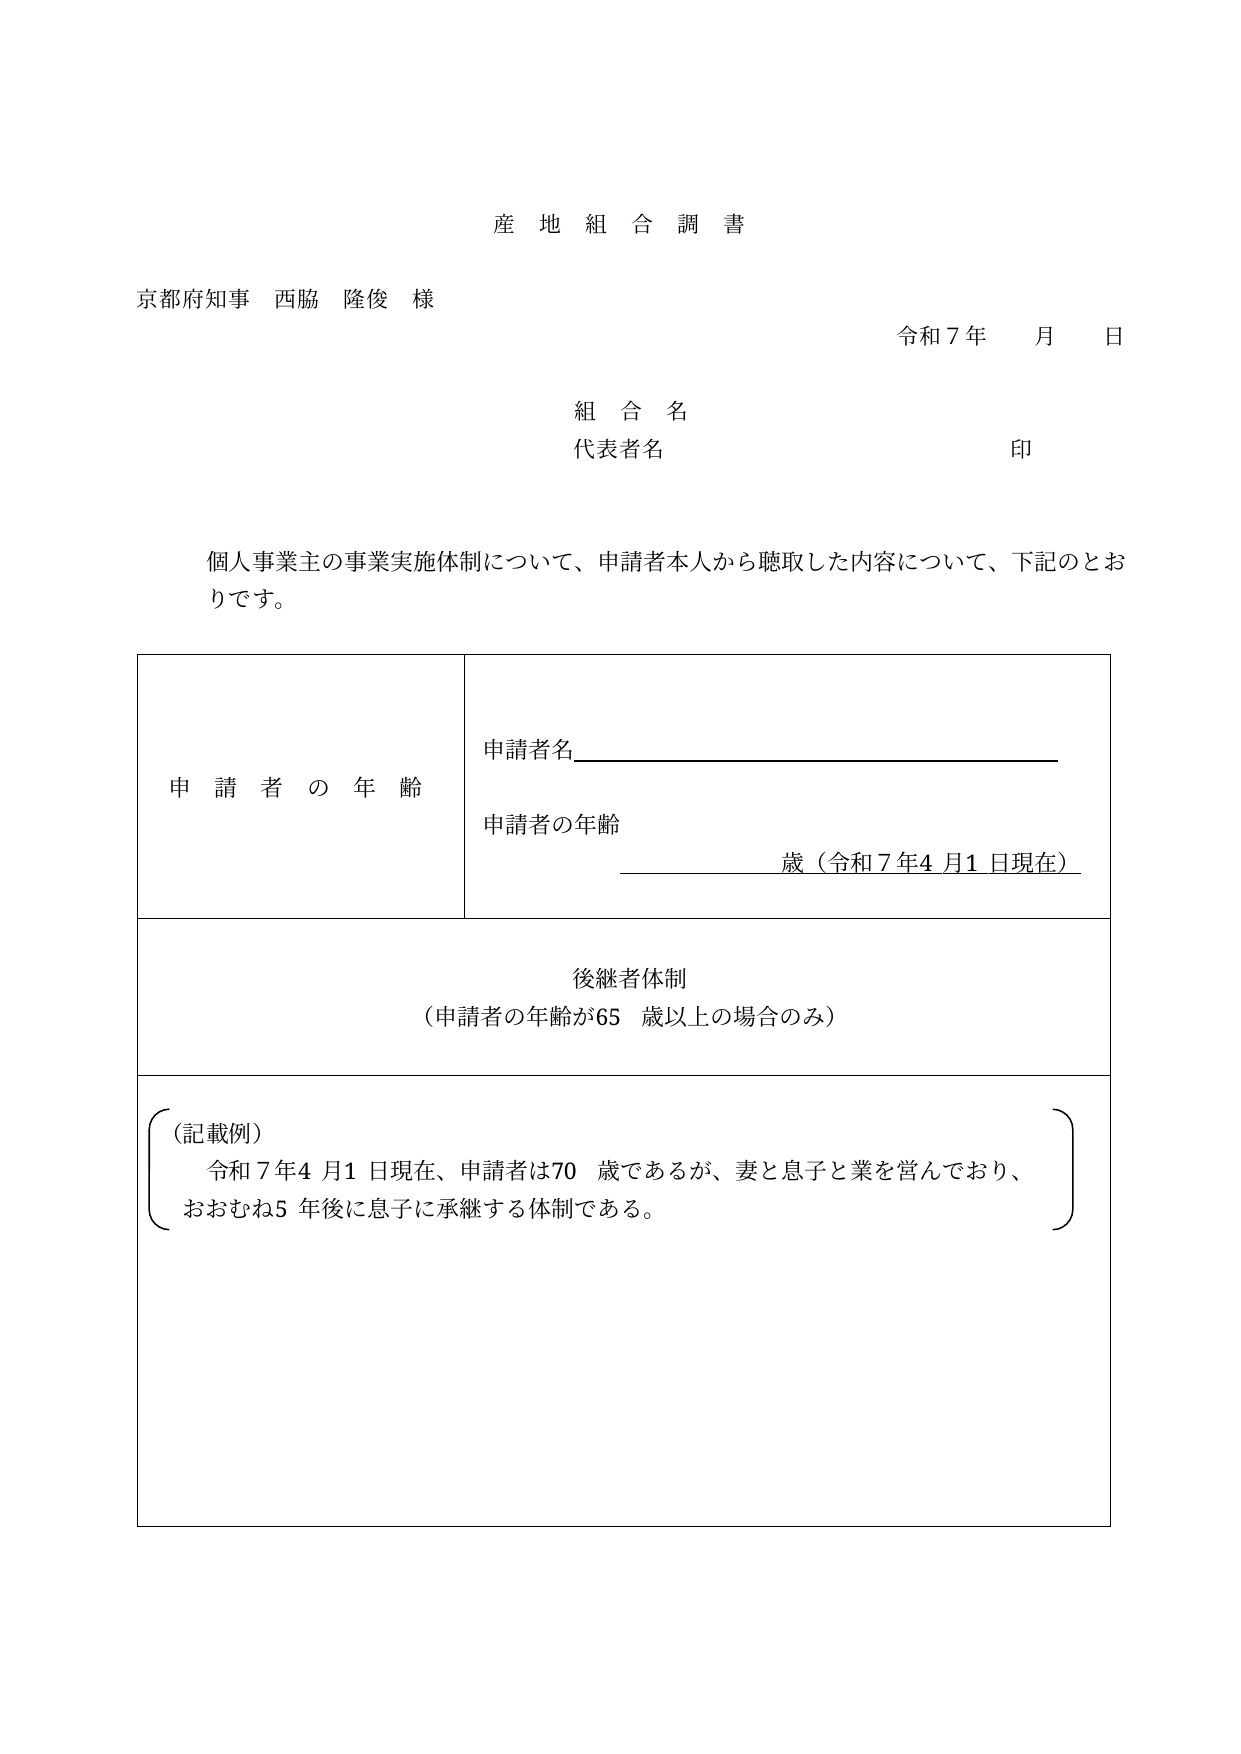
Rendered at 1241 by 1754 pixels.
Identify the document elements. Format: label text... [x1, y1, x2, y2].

table_cell 後継者体制 （申請者の年齢が65歳以上の場合のみ） [138, 919, 1110, 1075]
text 産 地 組 合 調 書 [114, 204, 1127, 241]
text 京都府知事 西脇 隆俊 様 [114, 279, 1127, 316]
text 個人事業主の事業実施体制について、申請者本人から聴取した内容について、下記のとおりです。 [114, 541, 1127, 616]
text 組 合 名 [114, 391, 1127, 429]
table_header 申請者名 申請者の年齢 歳（令和７年4月1日現在） [465, 655, 1110, 917]
table_cell （記載例） 令和７年4月1日現在、申請者は70歳であるが、妻と息子と業を営んでおり、 おおむね5年後に息子に承継する体制である。 [138, 1076, 1110, 1526]
text 代表者名 印 [114, 429, 1127, 466]
table_header 申請者の年齢 [138, 655, 464, 917]
text 令和７年 月 日 [114, 316, 1127, 354]
